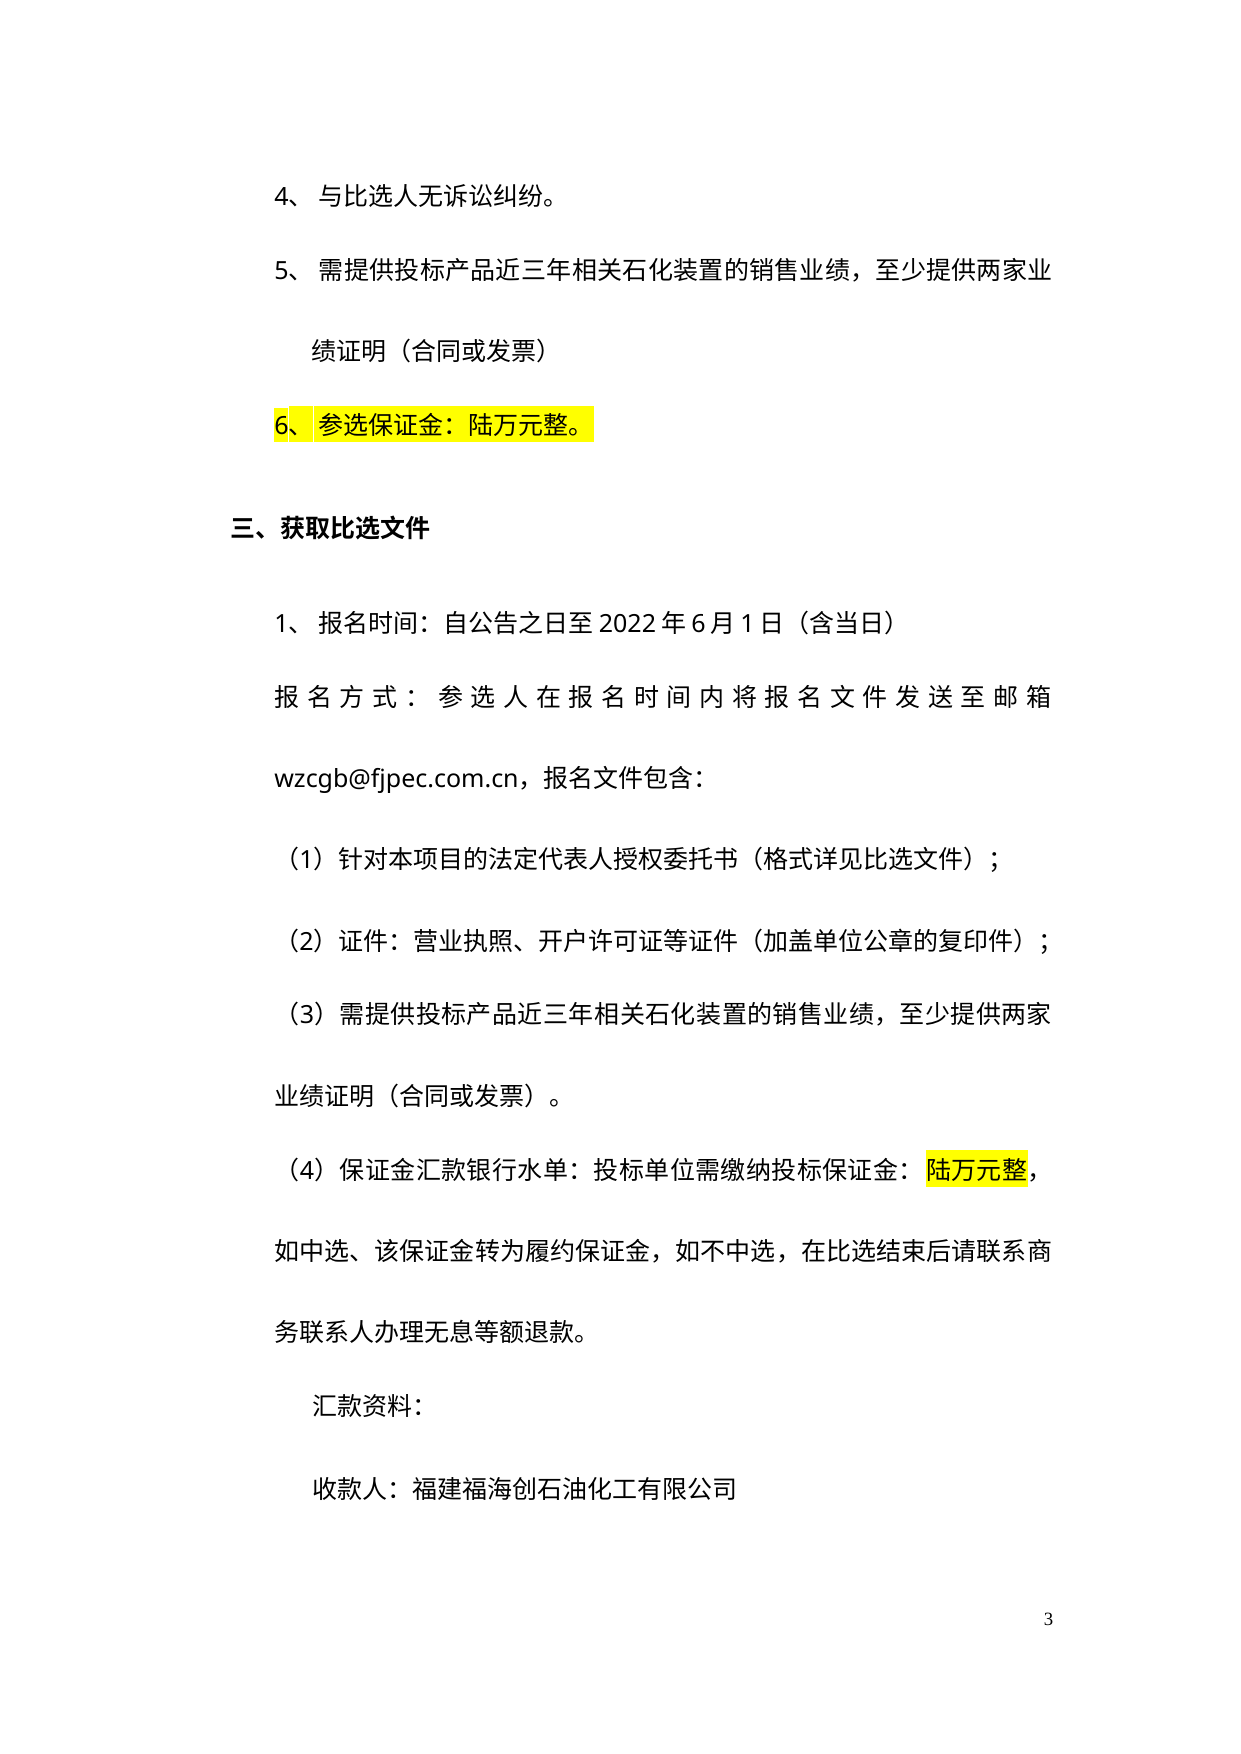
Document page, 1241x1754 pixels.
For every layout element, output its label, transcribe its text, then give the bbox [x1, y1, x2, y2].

text 收款人：福建福海创石油化工有限公司 [187, 1456, 1053, 1521]
list 报名方式：参选人在报名时间内将报名文件发送至邮箱wzcgb@fjpec.com.cn，报名文件包含： （1）针对本项目的法定代表人授权委托书（格式详见比选文件）； （2）证件：营业执照、开户许可证等证件（加盖单位公章的复印件）； [274, 663, 1053, 972]
list 参选保证金：陆万元整。 [274, 391, 1053, 456]
list （3）需提供投标产品近三年相关石化装置的销售业绩，至少提供两家业绩证明（合同或发票）。 [274, 981, 1053, 1127]
list 需提供投标产品近三年相关石化装置的销售业绩，至少提供两家业绩证明（合同或发票） [274, 236, 1053, 382]
text 汇款资料： [187, 1372, 1053, 1437]
list 报名时间：自公告之日至2022年6月1日（含当日） [274, 589, 1053, 654]
text 三、获取比选文件 [231, 494, 1053, 559]
text （4）保证金汇款银行水单：投标单位需缴纳投标保证金：陆万元整，如中选、该保证金转为履约保证金，如不中选，在比选结束后请联系商务联系人办理无息等额退款。 [274, 1136, 1053, 1363]
list 与比选人无诉讼纠纷。 [274, 162, 1053, 227]
